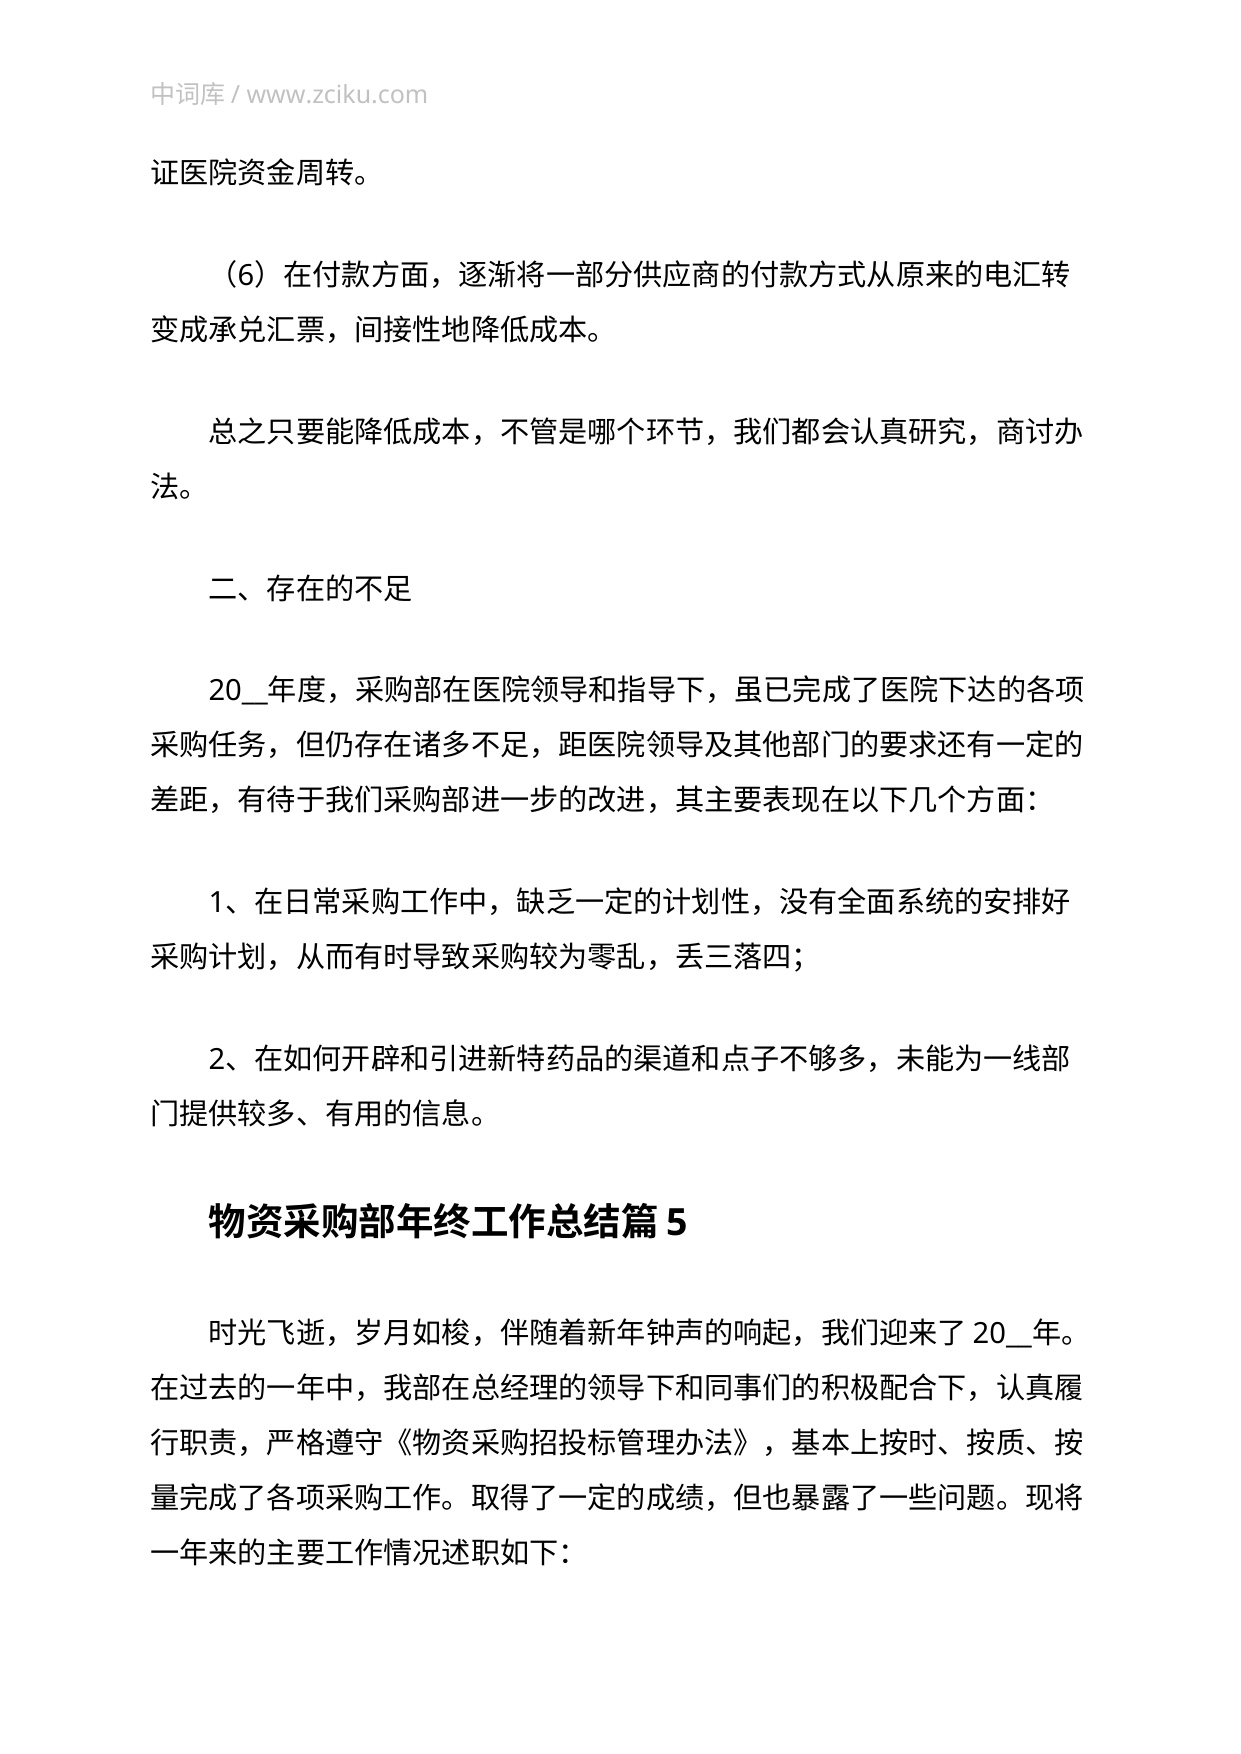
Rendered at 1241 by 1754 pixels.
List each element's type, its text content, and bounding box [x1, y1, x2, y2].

text （6）在付款方面，逐渐将一部分供应商的付款方式从原来的电汇转变成承兑汇票，间接性地降低成本。 [150, 252, 1090, 349]
text 1、在日常采购工作中，缺乏一定的计划性，没有全面系统的安排好采购计划，从而有时导致采购较为零乱，丢三落四； [150, 879, 1090, 976]
text 二、存在的不足 [150, 565, 1090, 607]
text 物资采购部年终工作总结篇5 [150, 1192, 1090, 1247]
text 20__年度，采购部在医院领导和指导下，虽已完成了医院下达的各项采购任务，但仍存在诸多不足，距医院领导及其他部门的要求还有一定的差距，有待于我们采购部进一步的改进，其主要表现在以下几个方面： [150, 667, 1090, 819]
text 2、在如何开辟和引进新特药品的渠道和点子不够多，未能为一线部门提供较多、有用的信息。 [150, 1035, 1090, 1133]
text 时光飞逝，岁月如梭，伴随着新年钟声的响起，我们迎来了20__年。在过去的一年中，我部在总经理的领导下和同事们的积极配合下，认真履行职责，严格遵守《物资采购招投标管理办法》，基本上按时、按质、按量完成了各项采购工作。取得了一定的成绩，但也暴露了一些问题。现将一年来的主要工作情况述职如下： [150, 1310, 1090, 1572]
text 总之只要能降低成本，不管是哪个环节，我们都会认真研究，商讨办法。 [150, 408, 1090, 506]
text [150, 150, 1090, 192]
